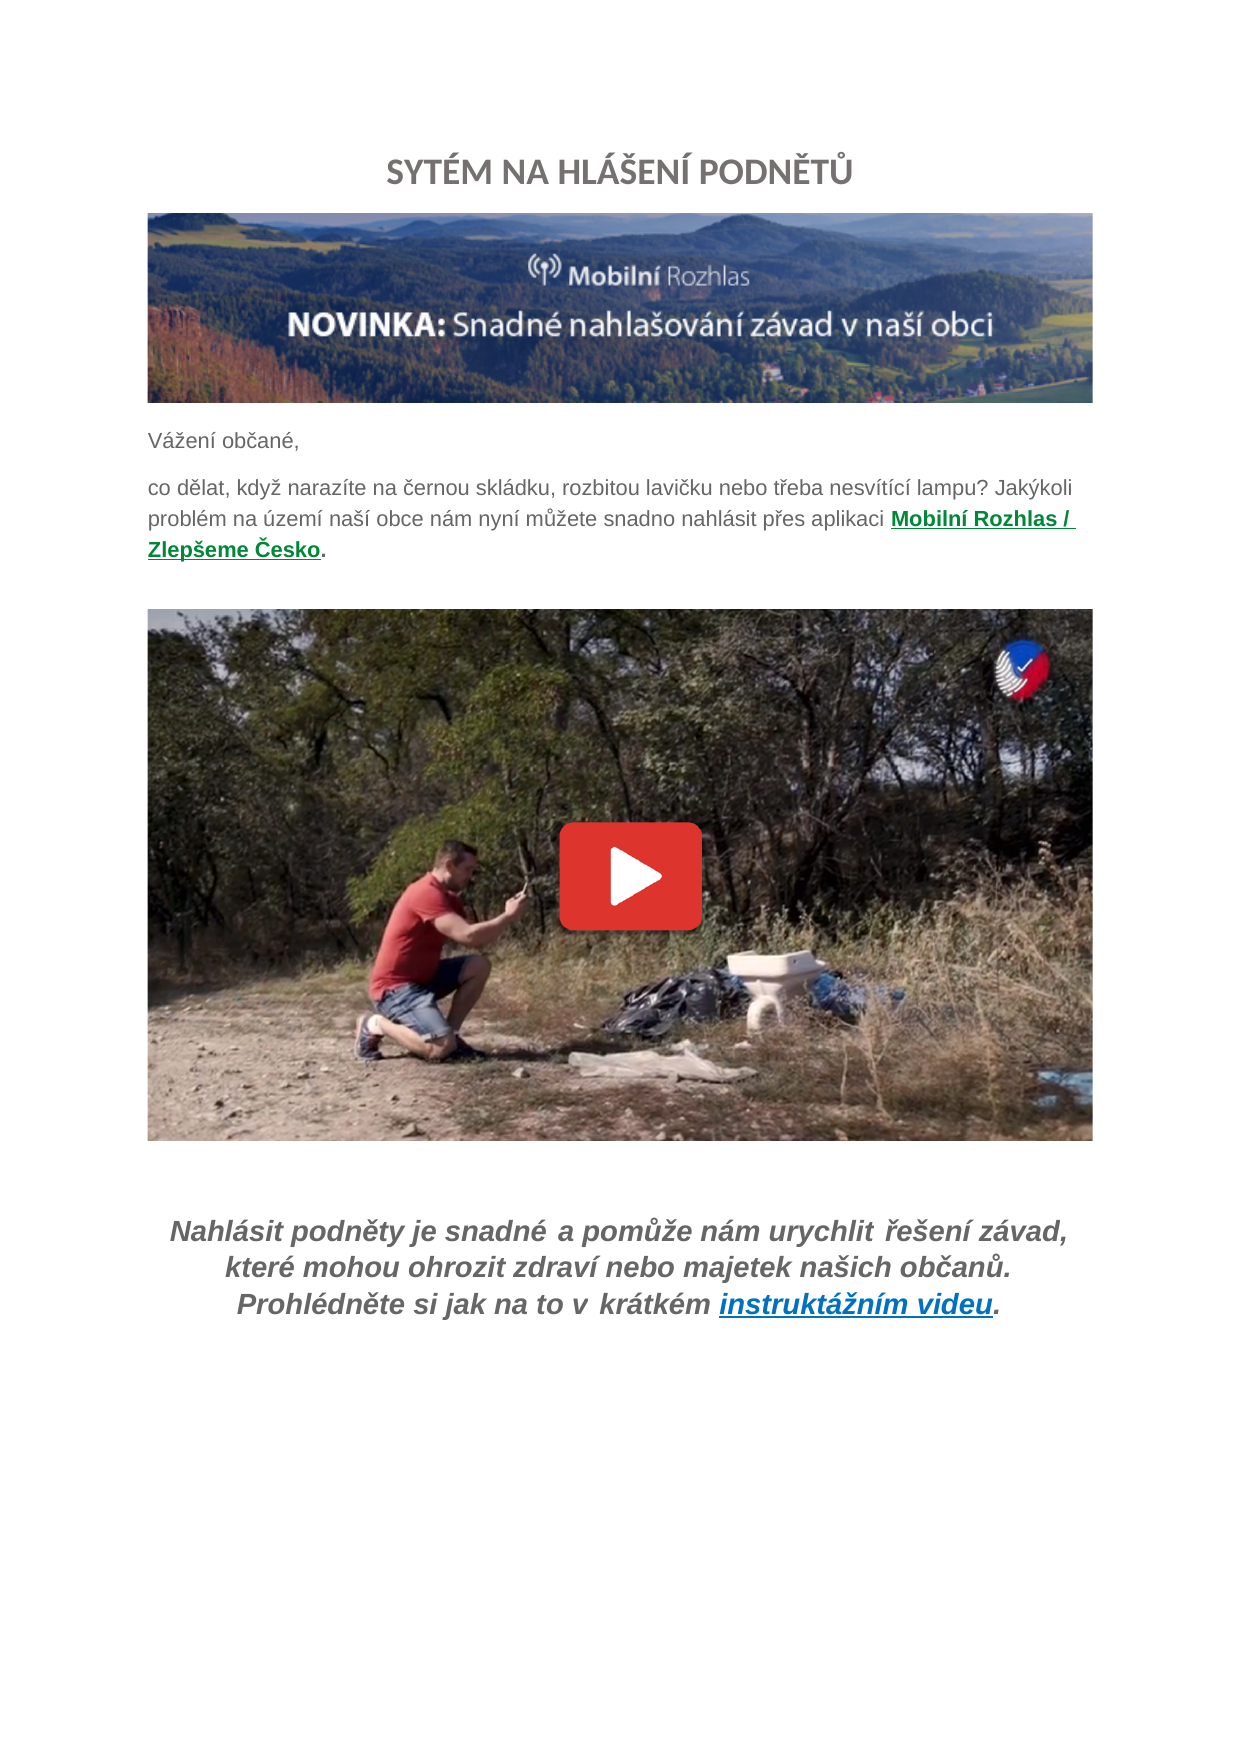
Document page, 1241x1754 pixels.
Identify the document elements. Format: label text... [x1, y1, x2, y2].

text Nahlásit podněty je snadné a pomůže nám urychlit řešení závad, které mohou ohrozit zdraví nebo majetek našich občanů. Prohlédněte si jak na to v krátkém instruktážním videu. [148, 1214, 1093, 1320]
picture [147, 609, 1093, 1141]
text Vážení občané, [148, 422, 1093, 453]
picture [147, 213, 1093, 403]
text co dělat, když narazíte na černou skládku, rozbitou lavičku nebo třeba nesvítící lampu? Jakýkoli problém na území naší obce nám nyní můžete snadno nahlásit přes aplikaci Mobilní Rozhlas / Zlepšeme Česko. [148, 468, 1093, 562]
text SYTÉM NA HLÁŠENÍ PODNĚTŮ [148, 148, 1093, 193]
